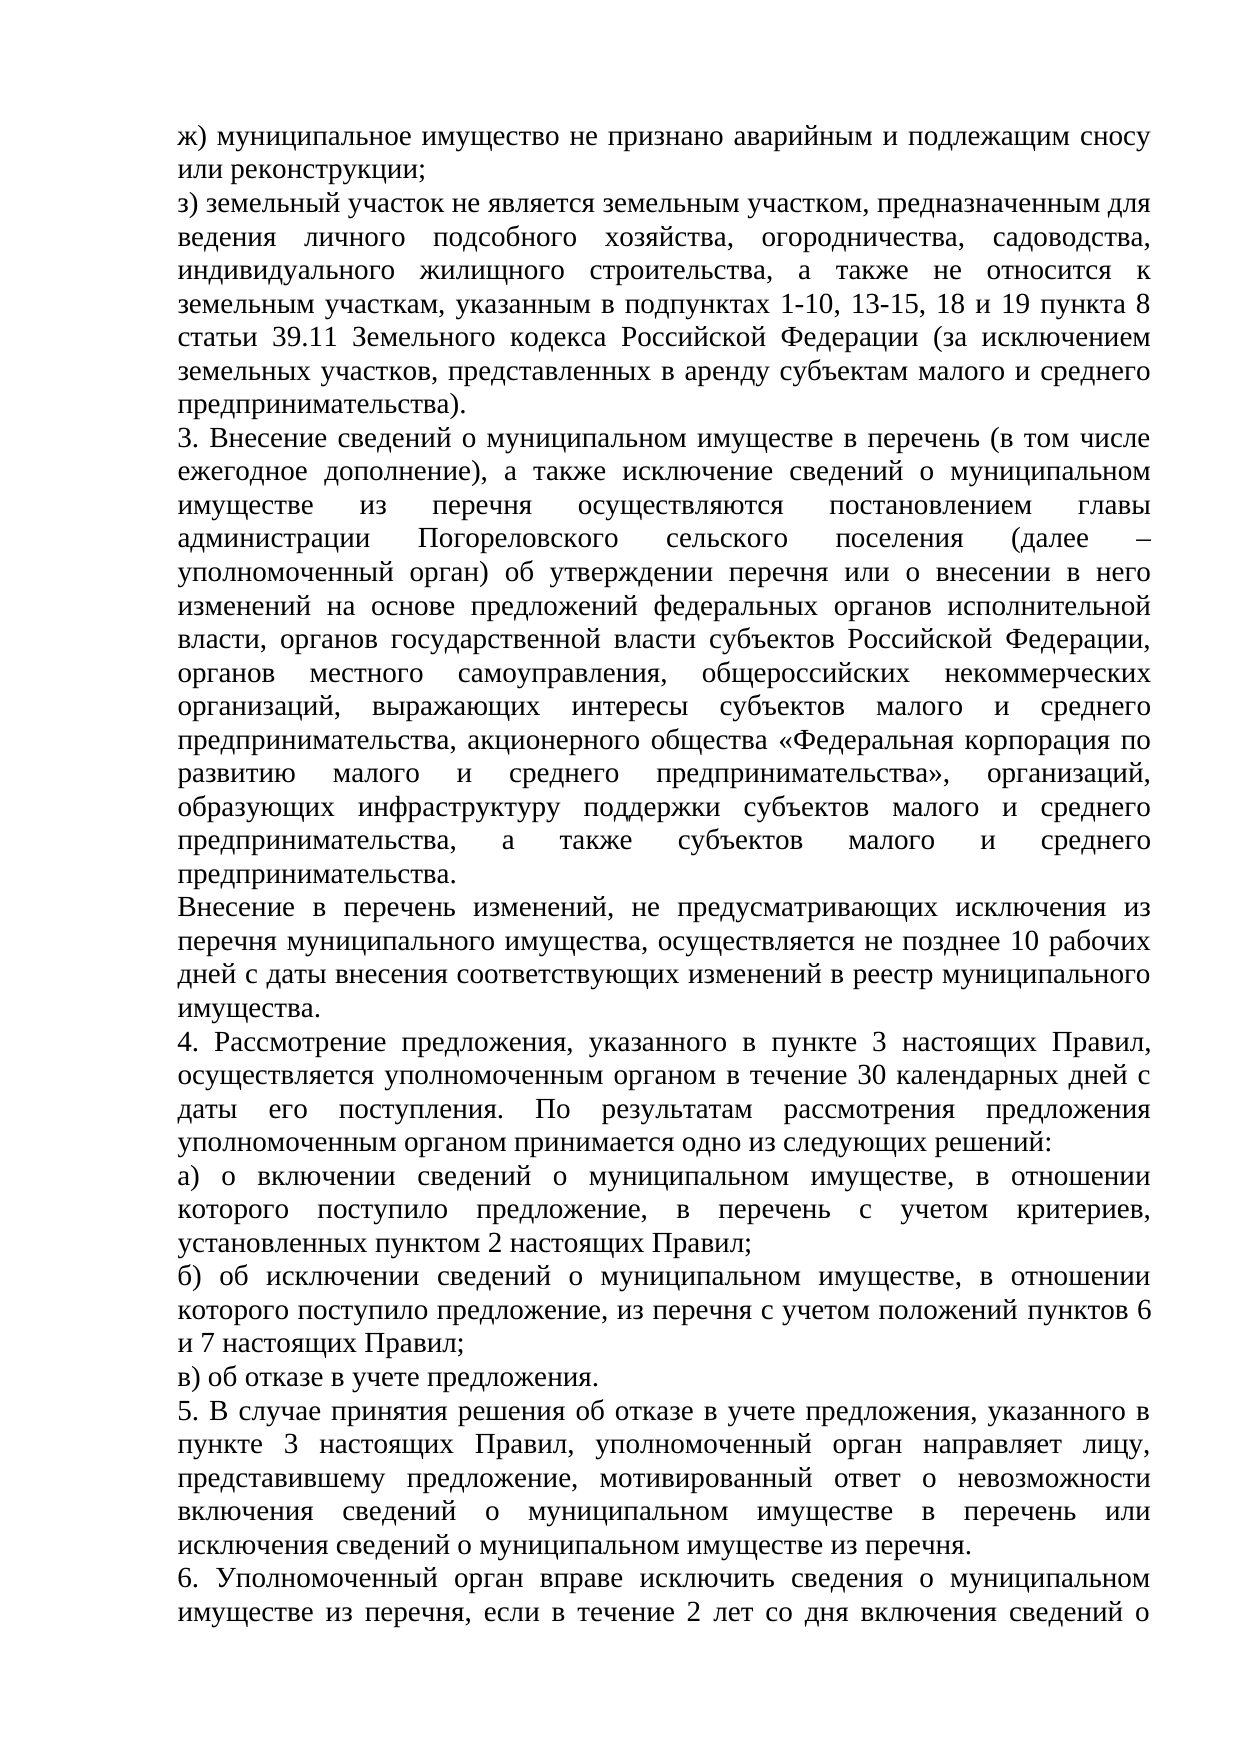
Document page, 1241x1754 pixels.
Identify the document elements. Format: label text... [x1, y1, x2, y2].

text а) о включении сведений о муниципальном имуществе, в отношении которого поступило предложение, в перечень с учетом критериев, установленных пунктом 2 настоящих Правил; [177, 1158, 1152, 1258]
text 4. Рассмотрение предложения, указанного в пункте 3 настоящих Правил, осуществляется уполномоченным органом в течение 30 календарных дней с даты его поступления. По результатам рассмотрения предложения уполномоченным органом принимается одно из следующих решений: [177, 1024, 1152, 1158]
text 3. Внесение сведений о муниципальном имуществе в перечень (в том числе ежегодное дополнение), а также исключение сведений о муниципальном имуществе из перечня осуществляются постановлением главы администрации Погореловского сельского поселения (далее – уполномоченный орган) об утверждении перечня или о внесении в него изменений на основе предложений федеральных органов исполнительной власти, органов государственной власти субъектов Российской Федерации, органов местного самоуправления, общероссийских некоммерческих организаций, выражающих интересы субъектов малого и среднего предпринимательства, акционерного общества «Федеральная корпорация по развитию малого и среднего предпринимательства», организаций, образующих инфраструктуру поддержки субъектов малого и среднего предпринимательства, а также субъектов малого и среднего предпринимательства. [177, 420, 1152, 889]
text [177, 1560, 1152, 1627]
text 5. В случае принятия решения об отказе в учете предложения, указанного в пункте 3 настоящих Правил, уполномоченный орган направляет лицу, представившему предложение, мотивированный ответ о невозможности включения сведений о муниципальном имуществе в перечень или исключения сведений о муниципальном имуществе из перечня. [177, 1393, 1152, 1560]
text б) об исключении сведений о муниципальном имуществе, в отношении которого поступило предложение, из перечня с учетом положений пунктов 6 и 7 настоящих Правил; [177, 1258, 1152, 1359]
text в) об отказе в учете предложения. [177, 1359, 1152, 1393]
text Внесение в перечень изменений, не предусматривающих исключения из перечня муниципального имущества, осуществляется не позднее 10 рабочих дней с даты внесения соответствующих изменений в реестр муниципального имущества. [177, 889, 1152, 1024]
text ж) муниципальное имущество не признано аварийным и подлежащим сносу или реконструкции; [177, 118, 1152, 185]
text з) земельный участок не является земельным участком, предназначенным для ведения личного подсобного хозяйства, огородничества, садоводства, индивидуального жилищного строительства, а также не относится к земельным участкам, указанным в подпунктах 1-10, 13-15, 18 и 19 пункта 8 статьи 39.11 Земельного кодекса Российской Федерации (за исключением земельных участков, представленных в аренду субъектам малого и среднего предпринимательства). [177, 185, 1152, 420]
